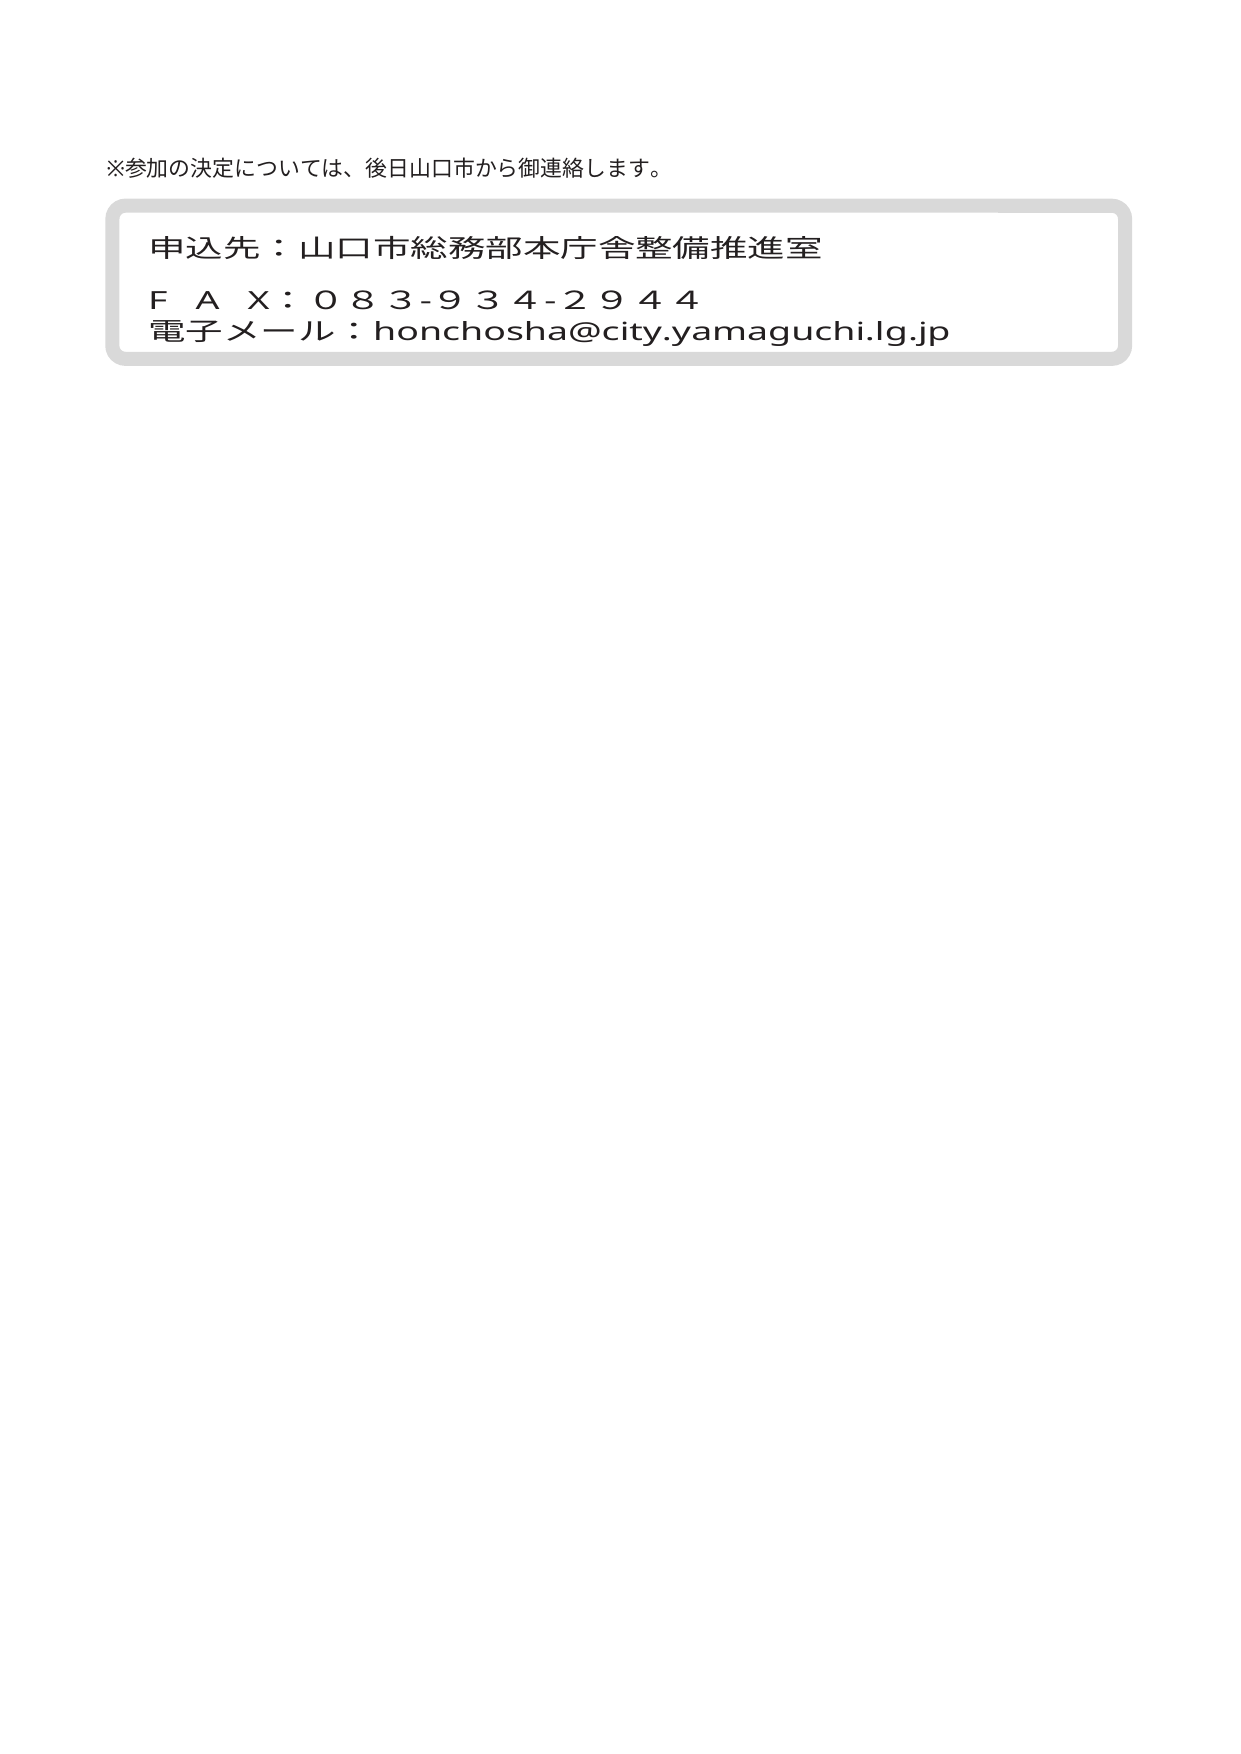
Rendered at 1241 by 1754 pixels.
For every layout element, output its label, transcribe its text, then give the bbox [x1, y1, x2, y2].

text ※参加の決定については、後日山口市から御連絡します。 [106, 149, 1134, 186]
